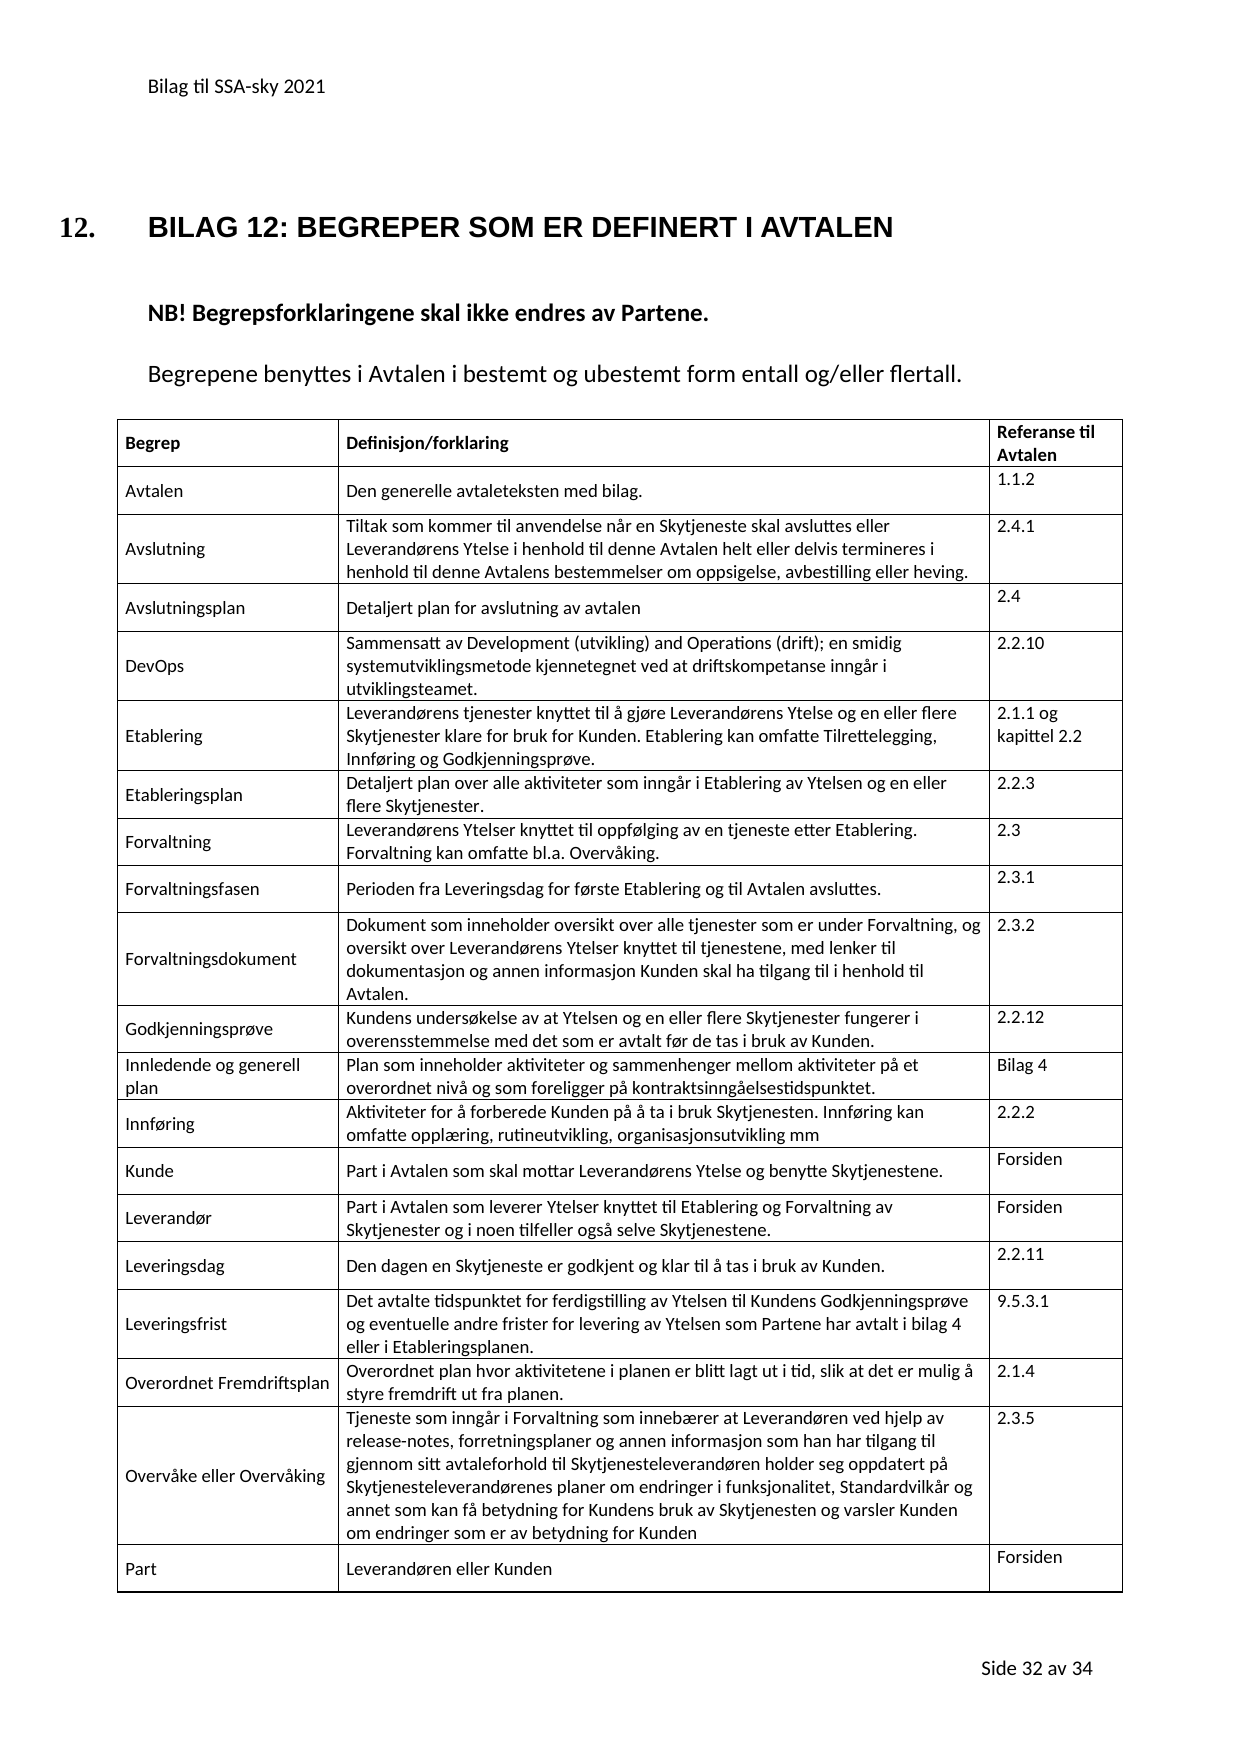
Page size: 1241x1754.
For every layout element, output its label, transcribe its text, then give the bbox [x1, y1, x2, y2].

table_cell 2.3.5 [990, 1407, 1122, 1544]
table_cell Leverandørens tjenester knyttet til å gjøre Leverandørens Ytelse og en eller flere Skytjenester klare for bruk for Kunden. Etablering kan omfatte Tilrettelegging, Innføring og Godkjenningsprøve. [339, 701, 989, 770]
table_cell Part i Avtalen som skal mottar Leverandørens Ytelse og benytte Skytjenestene. [339, 1148, 989, 1194]
table_cell Detaljert plan for avslutning av avtalen [339, 584, 989, 631]
table_cell Perioden fra Leveringsdag for første Etablering og til Avtalen avsluttes. [339, 866, 989, 912]
table_cell Plan som inneholder aktiviteter og sammenhenger mellom aktiviteter på et overordnet nivå og som foreligger på kontraktsinngåelsestidspunktet. [339, 1053, 989, 1099]
table_header Referanse til Avtalen [990, 420, 1122, 466]
table_cell Det avtalte tidspunktet for ferdigstilling av Ytelsen til Kundens Godkjenningsprøve og eventuelle andre frister for levering av Ytelsen som Partene har avtalt i bilag 4 eller i Etableringsplanen. [339, 1290, 989, 1358]
table_cell Avtalen [118, 467, 338, 513]
table_cell Kunde [118, 1148, 338, 1194]
table_cell Sammensatt av Development (utvikling) and Operations (drift); en smidig systemutviklingsmetode kjennetegnet ved at driftskompetanse inngår i utviklingsteamet. [339, 632, 989, 700]
table_cell Leverandørens Ytelser knyttet til oppfølging av en tjeneste etter Etablering. Forvaltning kan omfatte bl.a. Overvåking. [339, 819, 989, 865]
table_cell Dokument som inneholder oversikt over alle tjenester som er under Forvaltning, og oversikt over Leverandørens Ytelser knyttet til tjenestene, med lenker til dokumentasjon og annen informasjon Kunden skal ha tilgang til i henhold til Avtalen. [339, 913, 989, 1005]
table_cell Kundens undersøkelse av at Ytelsen og en eller flere Skytjenester fungerer i overensstemmelse med det som er avtalt før de tas i bruk av Kunden. [339, 1006, 989, 1052]
table_cell 2.4 [990, 584, 1122, 631]
table_cell Overordnet Fremdriftsplan [118, 1359, 338, 1406]
table_cell DevOps [118, 632, 338, 700]
table_cell 2.2.3 [990, 771, 1122, 817]
table_cell Detaljert plan over alle aktiviteter som inngår i Etablering av Ytelsen og en eller flere Skytjenester. [339, 771, 989, 817]
table_cell Leverandør [118, 1195, 338, 1241]
table_cell Leveringsdag [118, 1242, 338, 1288]
table_cell Overordnet plan hvor aktivitetene i planen er blitt lagt ut i tid, slik at det er mulig å styre fremdrift ut fra planen. [339, 1359, 989, 1406]
table_cell 1.1.2 [990, 467, 1122, 513]
table_cell Den dagen en Skytjeneste er godkjent og klar til å tas i bruk av Kunden. [339, 1242, 989, 1288]
table_cell Aktiviteter for å forberede Kunden på å ta i bruk Skytjenesten. Innføring kan omfatte opplæring, rutineutvikling, organisasjonsutvikling mm [339, 1100, 989, 1147]
table_cell Part i Avtalen som leverer Ytelser knyttet til Etablering og Forvaltning av Skytjenester og i noen tilfeller også selve Skytjenestene. [339, 1195, 989, 1241]
table_cell Avslutningsplan [118, 584, 338, 631]
table_cell Etablering [118, 701, 338, 770]
table_cell Forsiden [990, 1195, 1122, 1241]
table_cell 2.4.1 [990, 515, 1122, 583]
table_cell 2.3.2 [990, 913, 1122, 1005]
table_cell Innføring [118, 1100, 338, 1147]
table_cell Forsiden [990, 1148, 1122, 1194]
table_cell 2.1.4 [990, 1359, 1122, 1406]
table_cell Den generelle avtaleteksten med bilag. [339, 467, 989, 513]
table_cell Forvaltningsfasen [118, 866, 338, 912]
table_cell Tjeneste som inngår i Forvaltning som innebærer at Leverandøren ved hjelp av release-notes, forretningsplaner og annen informasjon som han har tilgang til gjennom sitt avtaleforhold til Skytjenesteleverandøren holder seg oppdatert på Skytjenesteleverandørenes planer om endringer i funksjonalitet, Standardvilkår og annet som kan få betydning for Kundens bruk av Skytjenesten og varsler Kunden om endringer som er av betydning for Kunden [339, 1407, 989, 1544]
text Begrepene benyttes i Avtalen i bestemt og ubestemt form entall og/eller flertall. [148, 358, 1093, 388]
table_cell 2.3 [990, 819, 1122, 865]
table_cell Tiltak som kommer til anvendelse når en Skytjeneste skal avsluttes eller Leverandørens Ytelse i henhold til denne Avtalen helt eller delvis termineres i henhold til denne Avtalens bestemmelser om oppsigelse, avbestilling eller heving. [339, 515, 989, 583]
table_cell 2.3.1 [990, 866, 1122, 912]
table_cell Etableringsplan [118, 771, 338, 817]
table_cell Bilag 4 [990, 1053, 1122, 1099]
table_cell 2.2.11 [990, 1242, 1122, 1288]
subtitle Bilag 12: Begreper som er definert i Avtalen [59, 210, 1093, 244]
table_cell Overvåke eller Overvåking [118, 1407, 338, 1544]
table_cell Part [118, 1545, 338, 1591]
table_cell 2.2.12 [990, 1006, 1122, 1052]
table_cell 2.1.1 og kapittel 2.2 [990, 701, 1122, 770]
table_cell Forsiden [990, 1545, 1122, 1591]
table_cell Godkjenningsprøve [118, 1006, 338, 1052]
table_header Begrep [118, 420, 338, 466]
table_cell Forvaltningsdokument [118, 913, 338, 1005]
table_cell Innledende og generell plan [118, 1053, 338, 1099]
table_cell Leverandøren eller Kunden [339, 1545, 989, 1591]
table_cell Avslutning [118, 515, 338, 583]
table_cell 9.5.3.1 [990, 1290, 1122, 1358]
table_header Definisjon/forklaring [339, 420, 989, 466]
table_cell Forvaltning [118, 819, 338, 865]
table_cell 2.2.10 [990, 632, 1122, 700]
table_cell 2.2.2 [990, 1100, 1122, 1147]
table_cell Leveringsfrist [118, 1290, 338, 1358]
text NB! Begrepsforklaringene skal ikke endres av Partene. [148, 297, 1093, 327]
